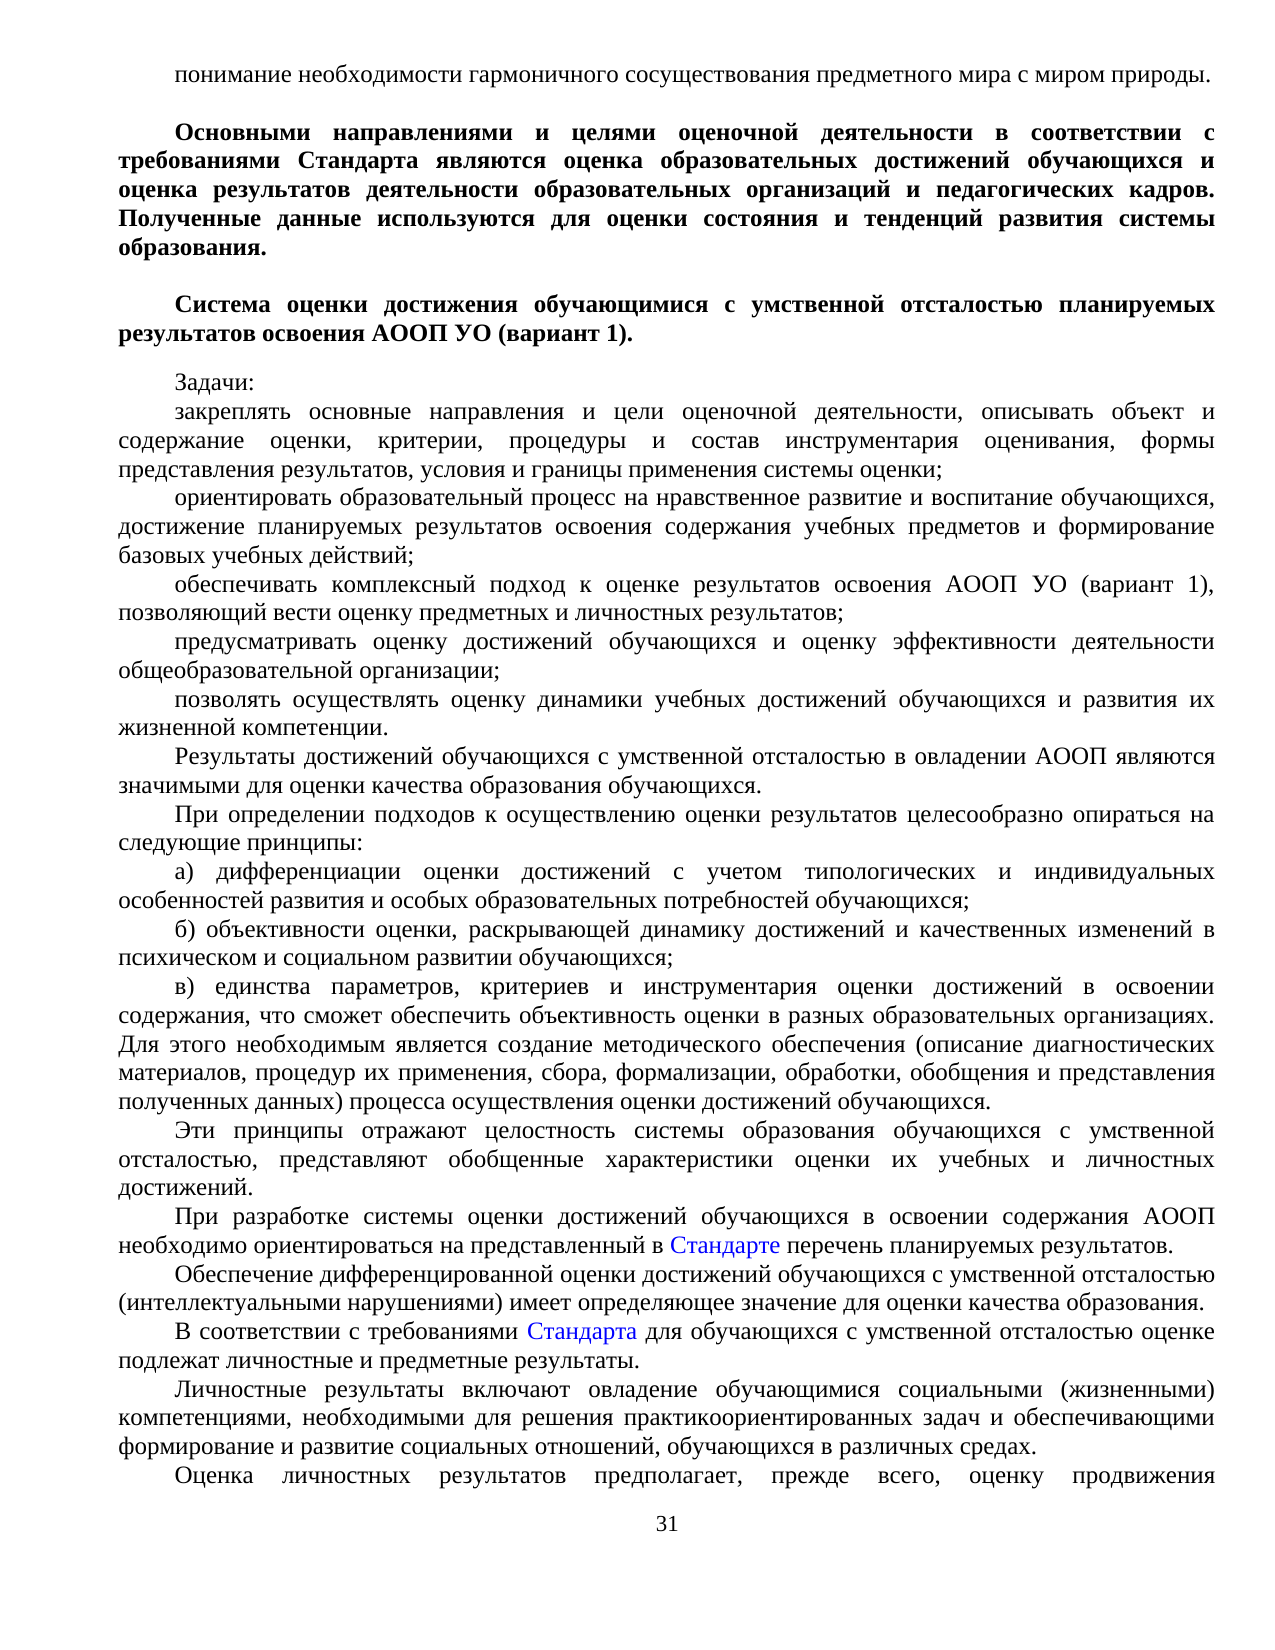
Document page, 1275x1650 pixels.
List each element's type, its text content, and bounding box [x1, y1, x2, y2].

title Система оценки достижения обучающимися с умственной отсталостью планируемых результатов освоения АООП УО (вариант 1). [118, 289, 1216, 347]
text понимание необходимости гармоничного сосуществования предметного мира с миром природы. [118, 59, 1216, 88]
text В соответствии с требованиями Стандарта для обучающихся с умственной отсталостью оценке подлежат личностные и предметные результаты. [118, 1316, 1216, 1374]
text Обеспечение дифференцированной оценки достижений обучающихся с умственной отсталостью (интеллектуальными нарушениями) имеет определяющее значение для оценки качества образования. [118, 1259, 1216, 1316]
text закреплять основные направления и цели оценочной деятельности, описывать объект и содержание оценки, критерии, процедуры и состав инструментария оценивания, формы представления результатов, условия и границы применения системы оценки; [118, 396, 1216, 482]
text Эти принципы отражают целостность системы образования обучающихся с умственной отсталостью, представляют обобщенные характеристики оценки их учебных и личностных достижений. [118, 1115, 1216, 1201]
text Задачи: [118, 367, 1216, 396]
text ориентировать образовательный процесс на нравственное развитие и воспитание обучающихся, достижение планируемых результатов освоения содержания учебных предметов и формирование базовых учебных действий; [118, 482, 1216, 569]
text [118, 1460, 1216, 1489]
title Основными направлениями и целями оценочной деятельности в соответствии с требованиями Стандарта являются оценка образовательных достижений обучающихся и оценка результатов деятельности образовательных организаций и педагогических кадров. Полученные данные используются для оценки состояния и тенденций развития системы образования. [118, 117, 1216, 260]
text Личностные результаты включают овладение обучающимися социальными (жизненными) компетенциями, необходимыми для решения практикоориентированных задач и обеспечивающими формирование и развитие социальных отношений, обучающихся в различных средах. [118, 1374, 1216, 1460]
text Результаты достижений обучающихся с умственной отсталостью в овладении АООП являются значимыми для оценки качества образования обучающихся. [118, 741, 1216, 799]
text обеспечивать комплексный подход к оценке результатов освоения АООП УО (вариант 1), позволяющий вести оценку предметных и личностных результатов; [118, 569, 1216, 626]
text При разработке системы оценки достижений обучающихся в освоении содержания АООП необходимо ориентироваться на представленный в Стандарте перечень планируемых результатов. [118, 1201, 1216, 1259]
text в) единства параметров, критериев и инструментария оценки достижений в освоении содержания, что сможет обеспечить объективность оценки в разных образовательных организациях. Для этого необходимым является создание методического обеспечения (описание диагностических материалов, процедур их применения, сбора, формализации, обработки, обобщения и представления полученных данных) процесса осуществления оценки достижений обучающихся. [118, 971, 1216, 1115]
text б) объективности оценки, раскрывающей динамику достижений и качественных изменений в психическом и социальном развитии обучающихся; [118, 914, 1216, 971]
text предусматривать оценку достижений обучающихся и оценку эффективности деятельности общеобразовательной организации; [118, 626, 1216, 684]
text позволять осуществлять оценку динамики учебных достижений обучающихся и развития их жизненной компетенции. [118, 684, 1216, 741]
text При определении подходов к осуществлению оценки результатов целесообразно опираться на следующие принципы: [118, 799, 1216, 856]
text а) дифференциации оценки достижений с учетом типологических и индивидуальных особенностей развития и особых образовательных потребностей обучающихся; [118, 856, 1216, 914]
